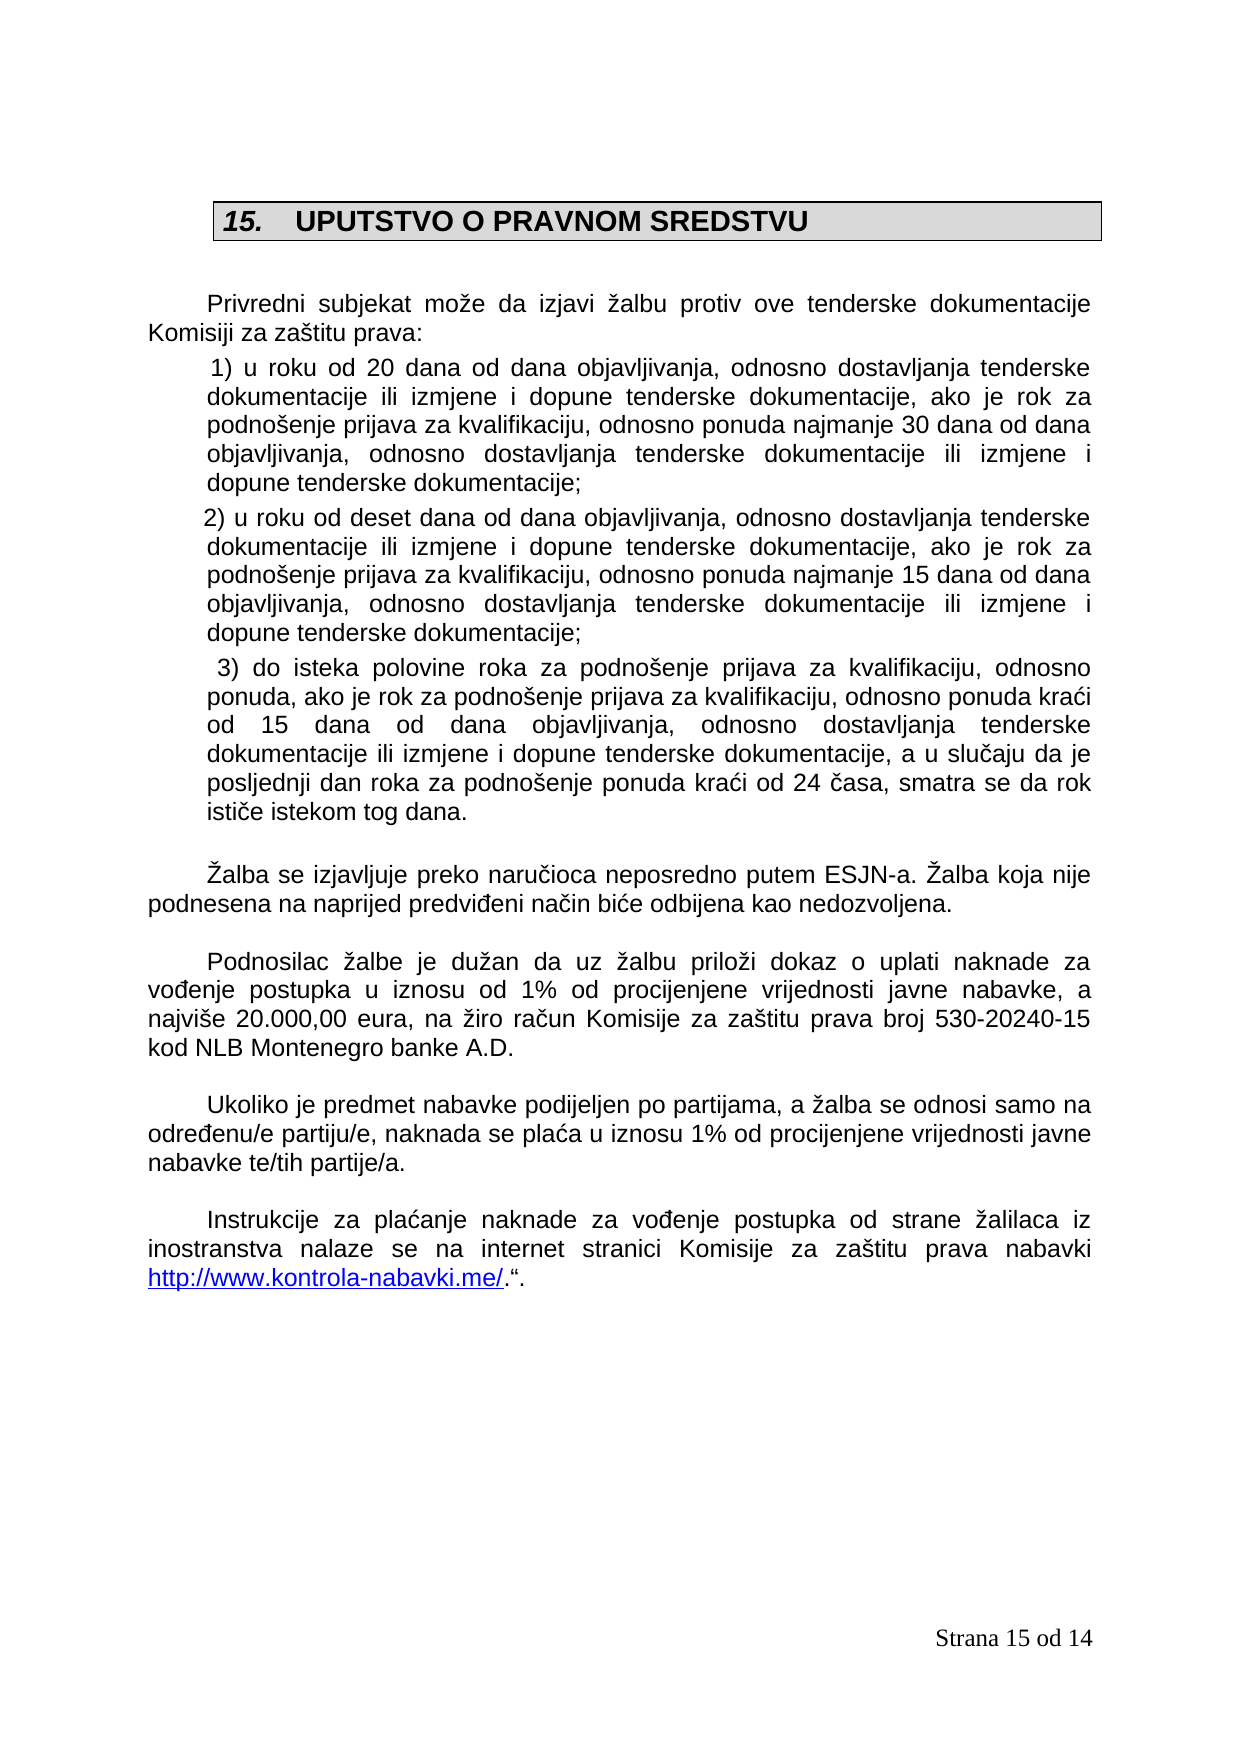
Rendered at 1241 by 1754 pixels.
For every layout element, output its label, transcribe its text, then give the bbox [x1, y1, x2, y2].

text 3) do isteka polovine roka za podnošenje prijava za kvalifikaciju, odnosno ponuda, ako je rok za podnošenje prijava za kvalifikaciju, odnosno ponuda kraći od 15 dana od dana objavljivanja, odnosno dostavljanja tenderske dokumentacije ili izmjene i dopune tenderske dokumentacije, a u slučaju da je posljednji dan roka za podnošenje ponuda kraći od 24 časa, smatra se da rok ističe istekom tog dana. [177, 653, 1093, 825]
text 2) u roku od deset dana od dana objavljivanja, odnosno dostavljanja tenderske dokumentacije ili izmjene i dopune tenderske dokumentacije, ako je rok za podnošenje prijava za kvalifikaciju, odnosno ponuda najmanje 15 dana od dana objavljivanja, odnosno dostavljanja tenderske dokumentacije ili izmjene i dopune tenderske dokumentacije; [177, 503, 1093, 647]
text Ukoliko je predmet nabavke podijeljen po partijama, a žalba se odnosi samo na određenu/e partiju/e, naknada se plaća u iznosu 1% od procijenjene vrijednosti javne nabavke te/tih partije/a. [148, 1090, 1093, 1177]
text Privredni subjekat može da izjavi žalbu protiv ove tenderske dokumentacije Komisiji za zaštitu prava: [148, 289, 1093, 347]
text Instrukcije za plaćanje naknade za vođenje postupka od strane žalilaca iz inostranstva nalaze se na internet stranici Komisije za zaštitu prava nabavki http://www.kontrola-nabavki.me/.“. [148, 1205, 1093, 1292]
text Žalba se izjavljuje preko naručioca neposredno putem ESJN-a. Žalba koja nije podnesena na naprijed predviđeni način biće odbijena kao nedozvoljena. [148, 860, 1093, 918]
text Podnosilac žalbe je dužan da uz žalbu priloži dokaz o uplati naknade za vođenje postupka u iznosu od 1% od procijenjene vrijednosti javne nabavke, a najviše 20.000,00 eura, na žiro račun Komisije za zaštitu prava broj 530-20240-15 kod NLB Montenegro banke A.D. [148, 947, 1093, 1062]
list UPUTSTVO O PRAVNOM SREDSTVU [214, 203, 1101, 240]
text 1) u roku od 20 dana od dana objavljivanja, odnosno dostavljanja tenderske dokumentacije ili izmjene i dopune tenderske dokumentacije, ako je rok za podnošenje prijava za kvalifikaciju, odnosno ponuda najmanje 30 dana od dana objavljivanja, odnosno dostavljanja tenderske dokumentacije ili izmjene i dopune tenderske dokumentacije; [177, 353, 1093, 497]
